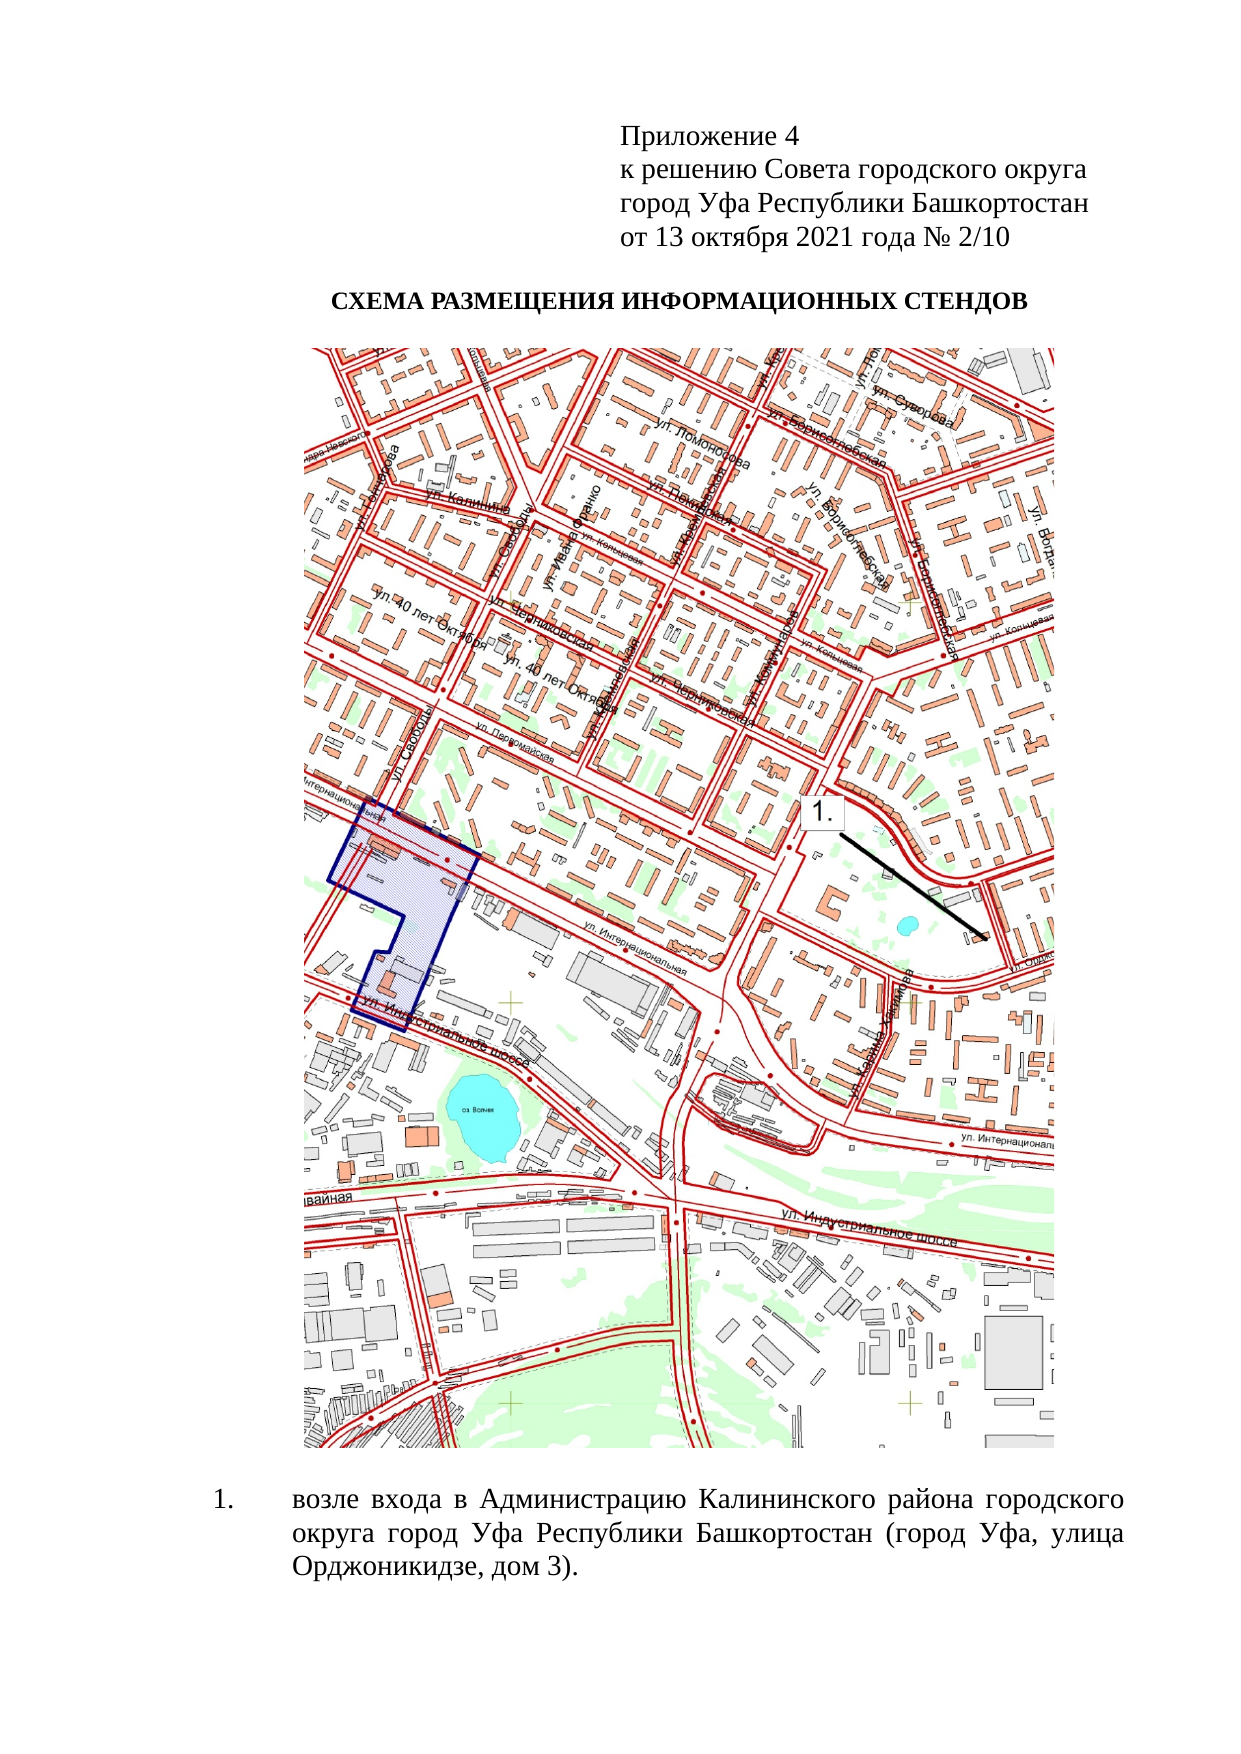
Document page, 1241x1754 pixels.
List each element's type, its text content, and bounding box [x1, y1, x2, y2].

text Приложение 4 [546, 118, 1181, 152]
table_header 1. [166, 1481, 281, 1582]
text СХЕМА РАЗМЕЩЕНИЯ ИНФОРМАЦИОННЫХ СТЕНДОВ [177, 286, 1181, 314]
text от 13 октября 2021 года № 2/10 [546, 219, 1181, 252]
table_header возле входа в Администрацию Калининского района городского округа город Уфа Республики Башкортостан (город Уфа, улица Орджоникидзе, дом 3). [281, 1481, 1136, 1582]
text город Уфа Республики Башкортостан [546, 185, 1181, 219]
picture [304, 348, 1055, 1448]
text к решению Совета городского округа [546, 152, 1181, 185]
